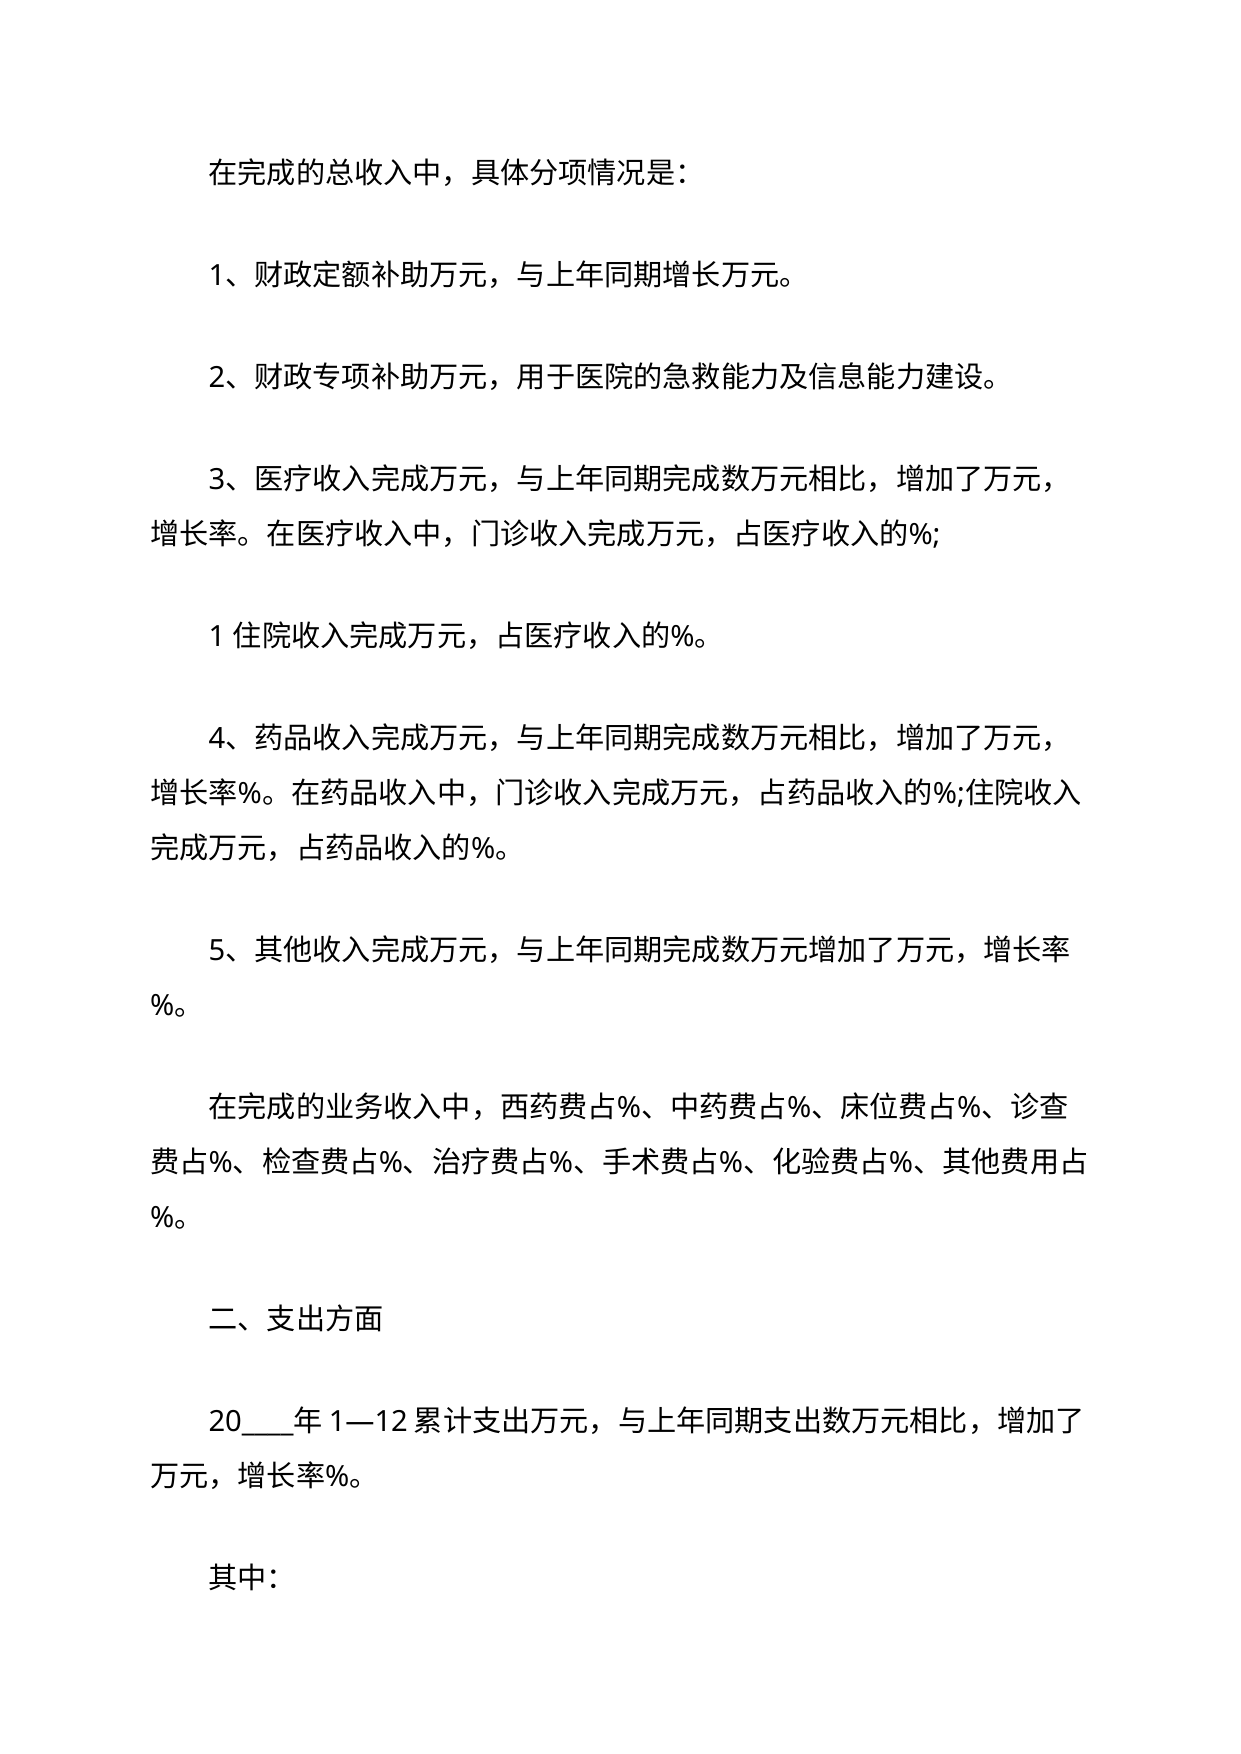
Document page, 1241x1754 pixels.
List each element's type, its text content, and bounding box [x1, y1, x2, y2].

text 4、药品收入完成万元，与上年同期完成数万元相比，增加了万元，增长率%。在药品收入中，门诊收入完成万元，占药品收入的%;住院收入完成万元，占药品收入的%。 [150, 715, 1090, 867]
text 5、其他收入完成万元，与上年同期完成数万元增加了万元，增长率%。 [150, 927, 1090, 1024]
text 3、医疗收入完成万元，与上年同期完成数万元相比，增加了万元，增长率。在医疗收入中，门诊收入完成万元，占医疗收入的%; [150, 456, 1090, 553]
text 1、财政定额补助万元，与上年同期增长万元。 [150, 252, 1090, 294]
text 其中： [150, 1554, 1090, 1597]
text 2、财政专项补助万元，用于医院的急救能力及信息能力建设。 [150, 354, 1090, 396]
text 在完成的总收入中，具体分项情况是： [150, 150, 1090, 192]
text 在完成的业务收入中，西药费占%、中药费占%、床位费占%、诊查费占%、检查费占%、治疗费占%、手术费占%、化验费占%、其他费用占%。 [150, 1084, 1090, 1236]
text 二、支出方面 [150, 1296, 1090, 1338]
text 20____年1—12累计支出万元，与上年同期支出数万元相比，增加了万元，增长率%。 [150, 1397, 1090, 1495]
text 1 住院收入完成万元，占医疗收入的%。 [150, 613, 1090, 655]
